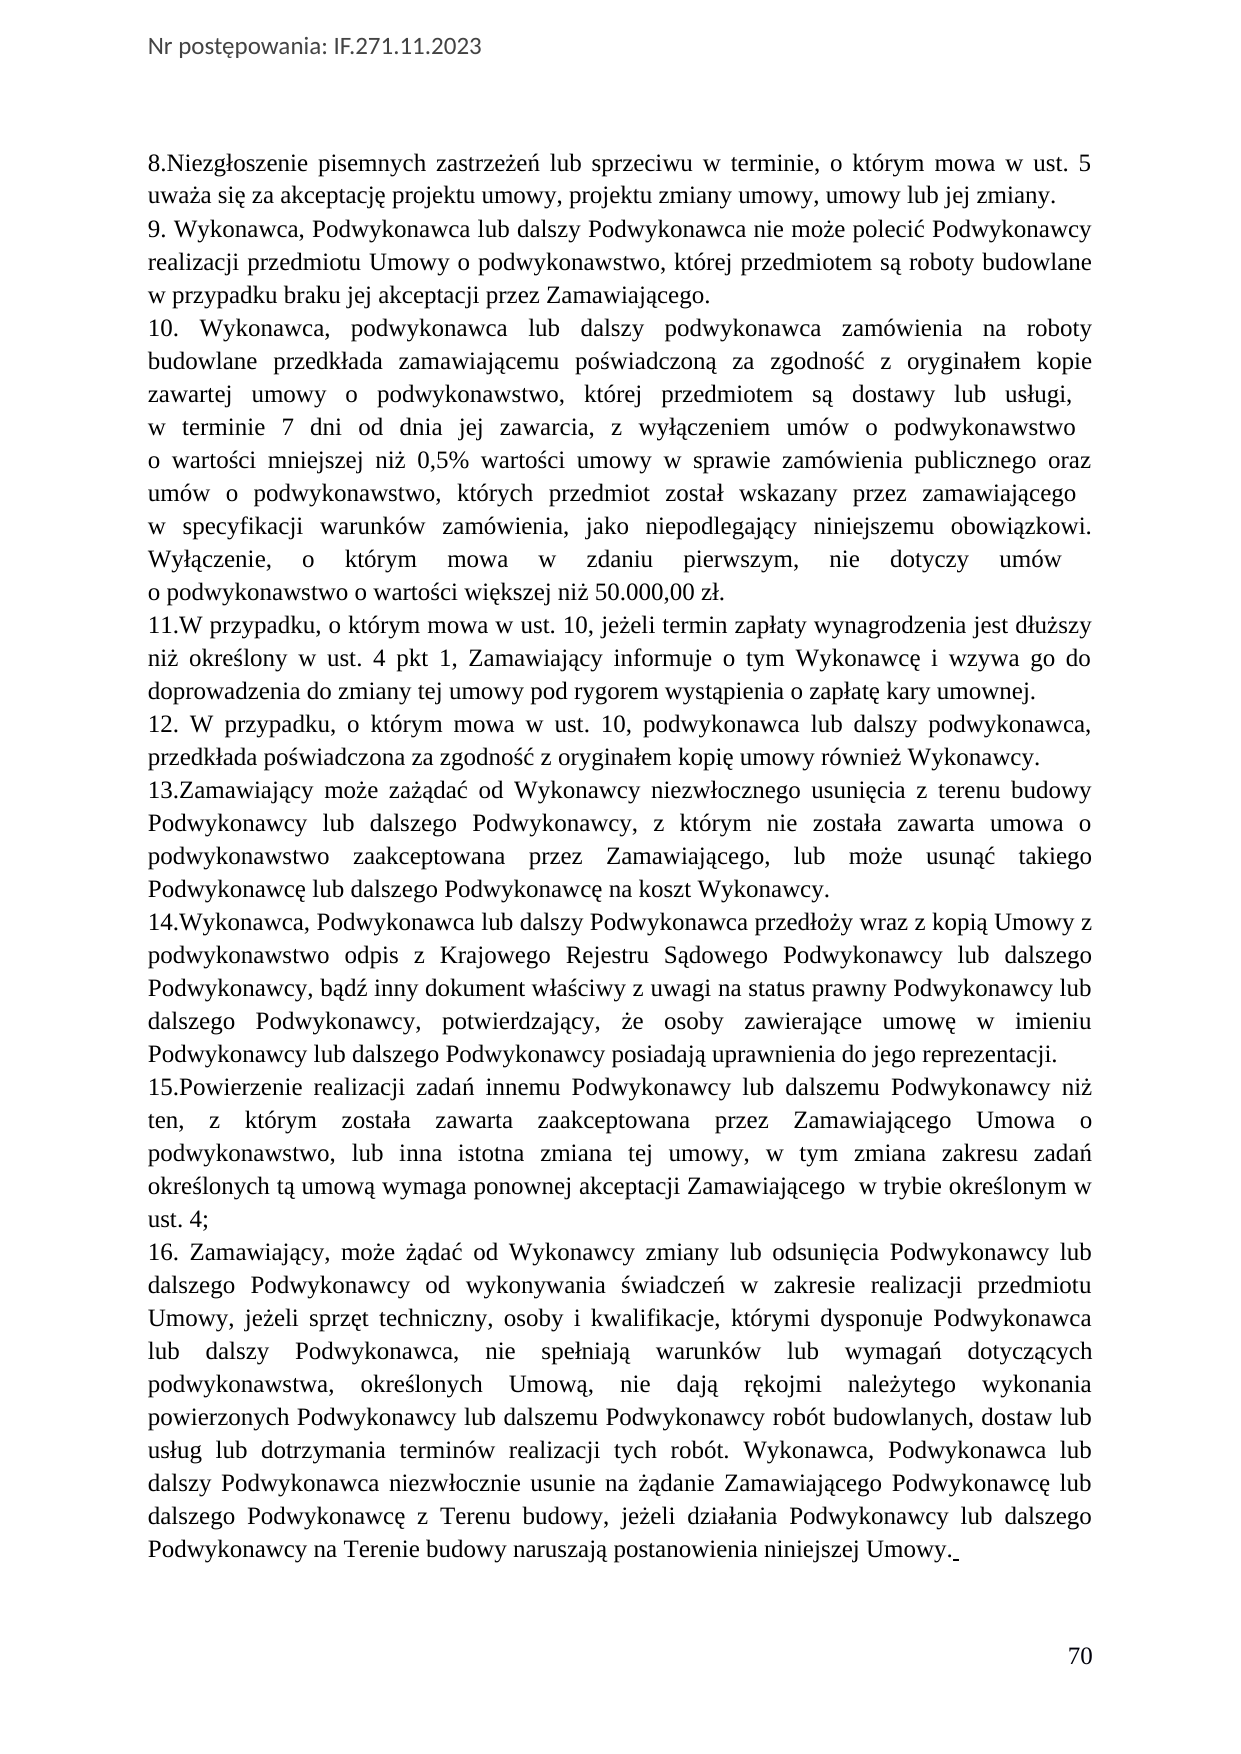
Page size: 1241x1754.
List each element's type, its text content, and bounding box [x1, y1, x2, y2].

text 13.Zamawiający może zażądać od Wykonawcy niezwłocznego usunięcia z terenu budowy Podwykonawcy lub dalszego Podwykonawcy, z którym nie została zawarta umowa o podwykonawstwo zaakceptowana przez Zamawiającego, lub może usunąć takiego Podwykonawcę lub dalszego Podwykonawcę na koszt Wykonawcy. [148, 775, 1093, 903]
text 9. Wykonawca, Podwykonawca lub dalszy Podwykonawca nie może polecić Podwykonawcy realizacji przedmiotu Umowy o podwykonawstwo, której przedmiotem są roboty budowlane w przypadku braku jej akceptacji przez Zamawiającego. [148, 214, 1093, 308]
text 14.Wykonawca, Podwykonawca lub dalszy Podwykonawca przedłoży wraz z kopią Umowy z podwykonawstwo odpis z Krajowego Rejestru Sądowego Podwykonawcy lub dalszego Podwykonawcy, bądź inny dokument właściwy z uwagi na status prawny Podwykonawcy lub dalszego Podwykonawcy, potwierdzający, że osoby zawierające umowę w imieniu Podwykonawcy lub dalszego Podwykonawcy posiadają uprawnienia do jego reprezentacji. [148, 907, 1093, 1068]
text 12. W przypadku, o którym mowa w ust. 10, podwykonawca lub dalszy podwykonawca, przedkłada poświadczona za zgodność z oryginałem kopię umowy również Wykonawcy. [148, 709, 1093, 771]
text 8.Niezgłoszenie pisemnych zastrzeżeń lub sprzeciwu w terminie, o którym mowa w ust. 5 uważa się za akceptację projektu umowy, projektu zmiany umowy, umowy lub jej zmiany. [148, 148, 1093, 209]
text 11.W przypadku, o którym mowa w ust. 10, jeżeli termin zapłaty wynagrodzenia jest dłuższy niż określony w ust. 4 pkt 1, Zamawiający informuje o tym Wykonawcę i wzywa go do doprowadzenia do zmiany tej umowy pod rygorem wystąpienia o zapłatę kary umownej. [148, 610, 1093, 705]
text 10. Wykonawca, podwykonawca lub dalszy podwykonawca zamówienia na roboty budowlane przedkłada zamawiającemu poświadczoną za zgodność z oryginałem kopie zawartej umowy o podwykonawstwo, której przedmiotem są dostawy lub usługi, w terminie 7 dni od dnia jej zawarcia, z wyłączeniem umów o podwykonawstwo o wartości mniejszej niż 0,5% wartości umowy w sprawie zamówienia publicznego oraz umów o podwykonawstwo, których przedmiot został wskazany przez zamawiającego w specyfikacji warunków zamówienia, jako niepodlegający niniejszemu obowiązkowi. Wyłączenie, o którym mowa w zdaniu pierwszym, nie dotyczy umów o podwykonawstwo o wartości większej niż 50.000,00 zł. [148, 313, 1093, 606]
text 16. Zamawiający, może żądać od Wykonawcy zmiany lub odsunięcia Podwykonawcy lub dalszego Podwykonawcy od wykonywania świadczeń w zakresie realizacji przedmiotu Umowy, jeżeli sprzęt techniczny, osoby i kwalifikacje, którymi dysponuje Podwykonawca lub dalszy Podwykonawca, nie spełniają warunków lub wymagań dotyczących podwykonawstwa, określonych Umową, nie dają rękojmi należytego wykonania powierzonych Podwykonawcy lub dalszemu Podwykonawcy robót budowlanych, dostaw lub usług lub dotrzymania terminów realizacji tych robót. Wykonawca, Podwykonawca lub dalszy Podwykonawca niezwłocznie usunie na żądanie Zamawiającego Podwykonawcę lub dalszego Podwykonawcę z Terenu budowy, jeżeli działania Podwykonawcy lub dalszego Podwykonawcy na Terenie budowy naruszają postanowienia niniejszej Umowy. [148, 1237, 1093, 1563]
text 15.Powierzenie realizacji zadań innemu Podwykonawcy lub dalszemu Podwykonawcy niż ten, z którym została zawarta zaakceptowana przez Zamawiającego Umowa o podwykonawstwo, lub inna istotna zmiana tej umowy, w tym zmiana zakresu zadań określonych tą umową wymaga ponownej akceptacji Zamawiającego w trybie określonym w ust. 4; [148, 1072, 1093, 1233]
